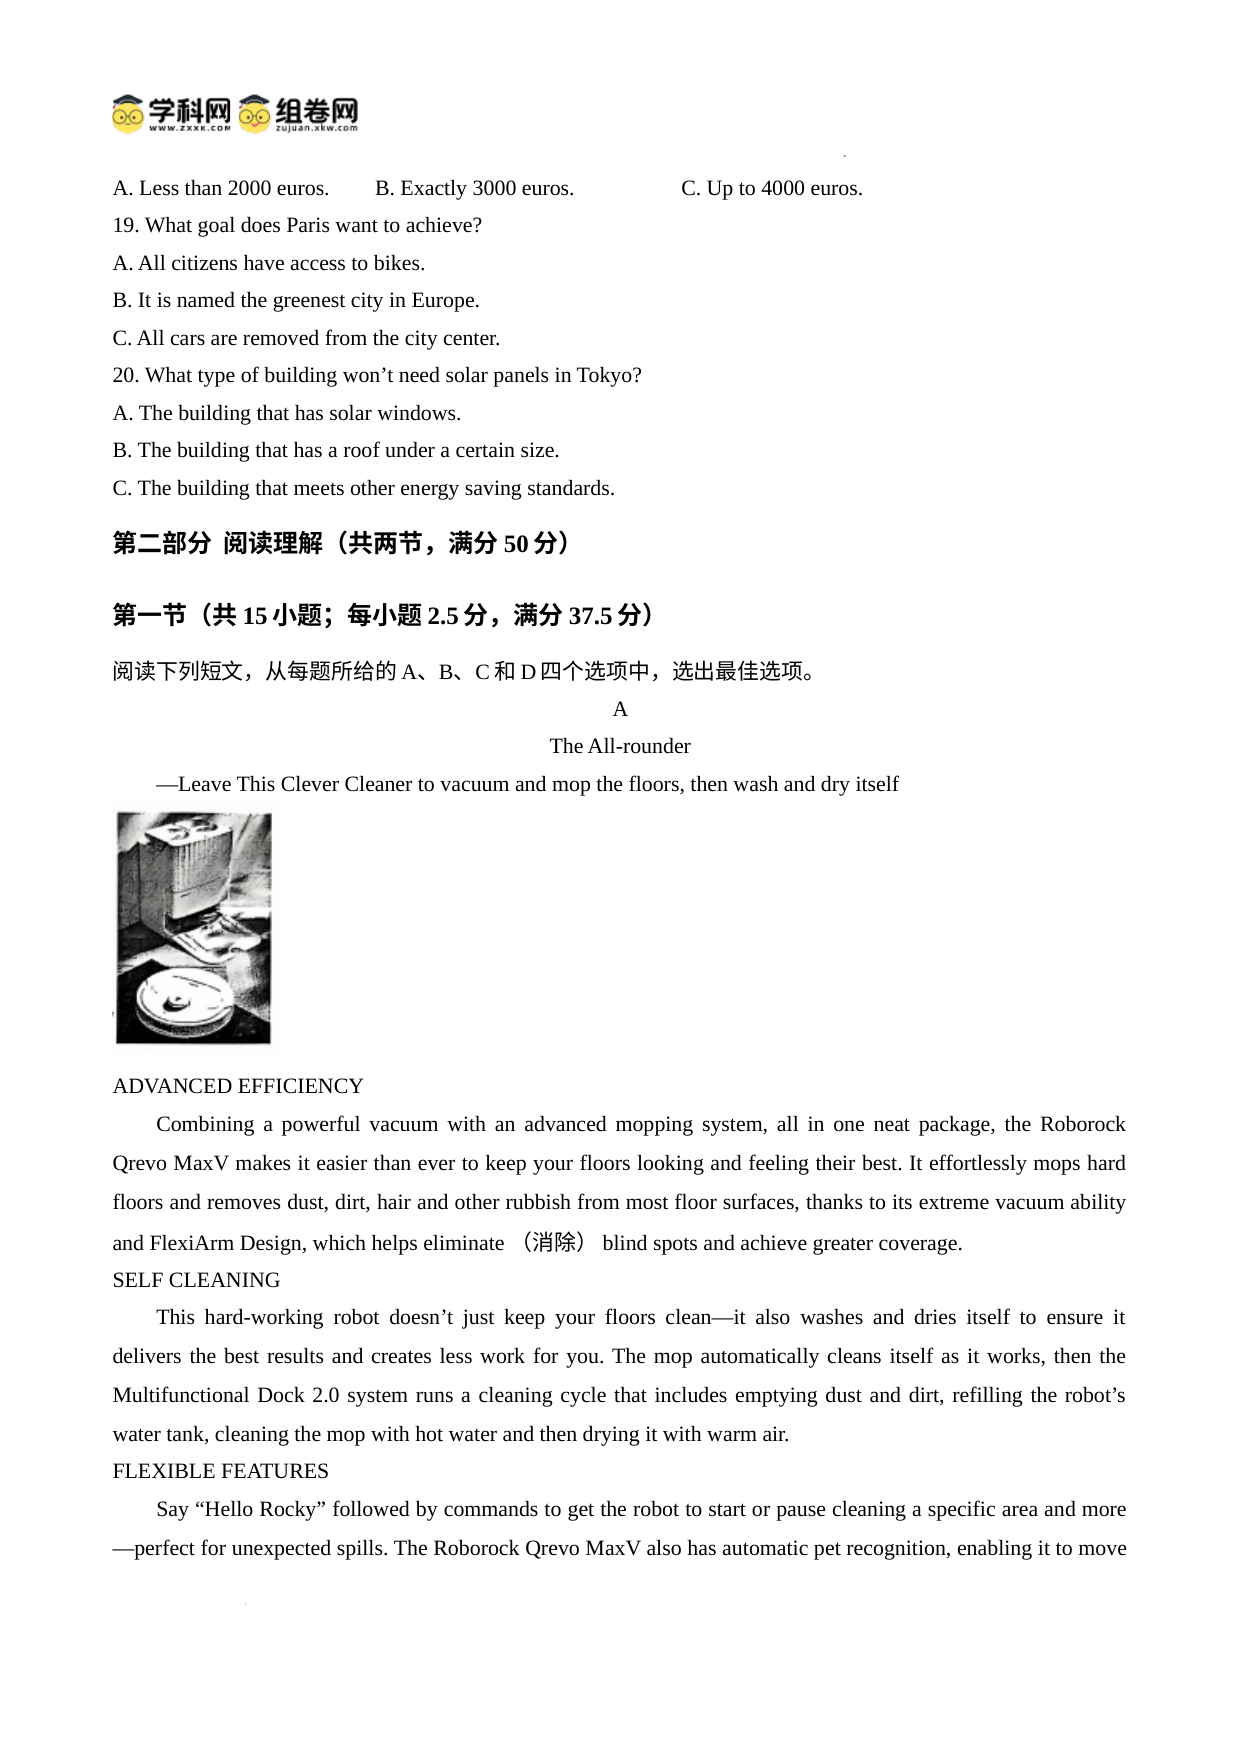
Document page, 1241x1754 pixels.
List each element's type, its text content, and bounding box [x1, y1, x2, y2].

text C. All cars are removed from the city center. [112, 321, 1128, 354]
text 阅读下列短文，从每题所给的A、B、C和D四个选项中，选出最佳选项。 [112, 653, 1128, 686]
text This hard-working robot doesn’t just keep your floors clean—it also washes and dries itself to ensure it delivers the best results and creates less work for you. The mop automatically cleans itself as it works, then the Multifunctional Dock 2.0 system runs a cleaning cycle that includes emptying dust and dirt, refilling the robot’s water tank, cleaning the mop with hot water and then drying it with warm air. [112, 1300, 1128, 1450]
text 第二部分 阅读理解（共两节，满分50分） [112, 509, 1128, 574]
text 第一节（共15小题；每小题2.5分，满分37.5分） [112, 581, 1128, 646]
picture [238, 90, 358, 138]
text SELF CLEANING [112, 1263, 1128, 1295]
text C. The building that meets other energy saving standards. [112, 471, 1128, 504]
text A. The building that has solar windows. [112, 396, 1128, 429]
text A [112, 692, 1128, 724]
text FLEXIBLE FEATURES [112, 1455, 1128, 1487]
picture [112, 804, 283, 1053]
text 20. What type of building won’t need solar panels in Tokyo? [112, 359, 1128, 391]
text —Leave This Clever Cleaner to vacuum and mop the floors, then wash and dry itself [112, 767, 1128, 799]
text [112, 1492, 1128, 1564]
text ADVANCED EFFICIENCY [112, 1070, 1128, 1102]
text A. All citizens have access to bikes. [112, 246, 1128, 279]
text B. It is named the greenest city in Europe. [112, 284, 1128, 316]
text 19. What goal does Paris want to achieve? [112, 209, 1128, 241]
text The All-rounder [112, 729, 1128, 762]
picture [112, 90, 231, 138]
text A. Less than 2000 euros. B. Exactly 3000 euros. C. Up to 4000 euros. [112, 171, 1128, 204]
text B. The building that has a roof under a certain size. [112, 434, 1128, 466]
text Combining a powerful vacuum with an advanced mopping system, all in one neat package, the Roborock Qrevo MaxV makes it easier than ever to keep your floors looking and feeling their best. It effortlessly mops hard floors and removes dust, dirt, hair and other rubbish from most floor surfaces, thanks to its extreme vacuum ability and FlexiArm Design, which helps eliminate （消除） blind spots and achieve greater coverage. [112, 1107, 1128, 1257]
